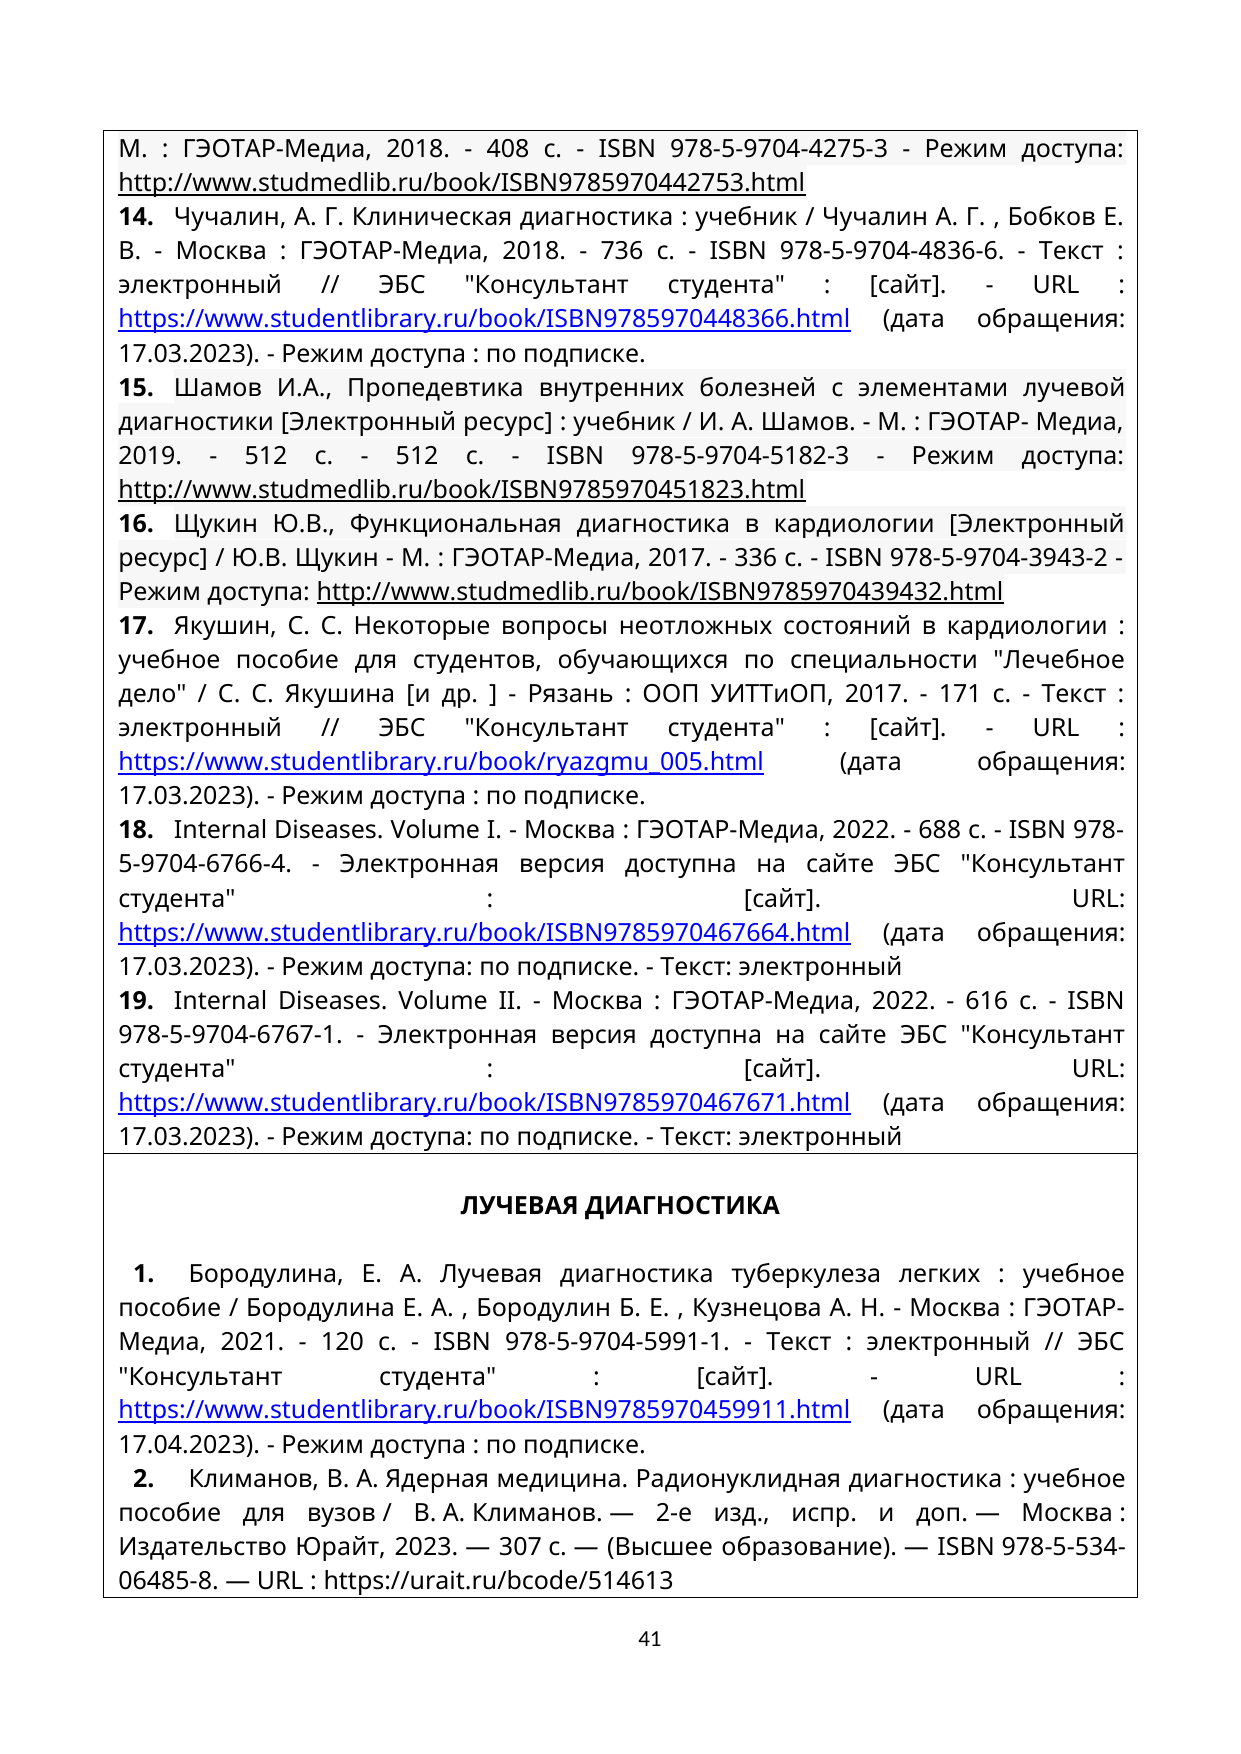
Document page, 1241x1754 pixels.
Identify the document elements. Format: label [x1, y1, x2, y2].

table_header [104, 131, 1137, 1153]
table_cell [104, 1154, 1137, 1597]
